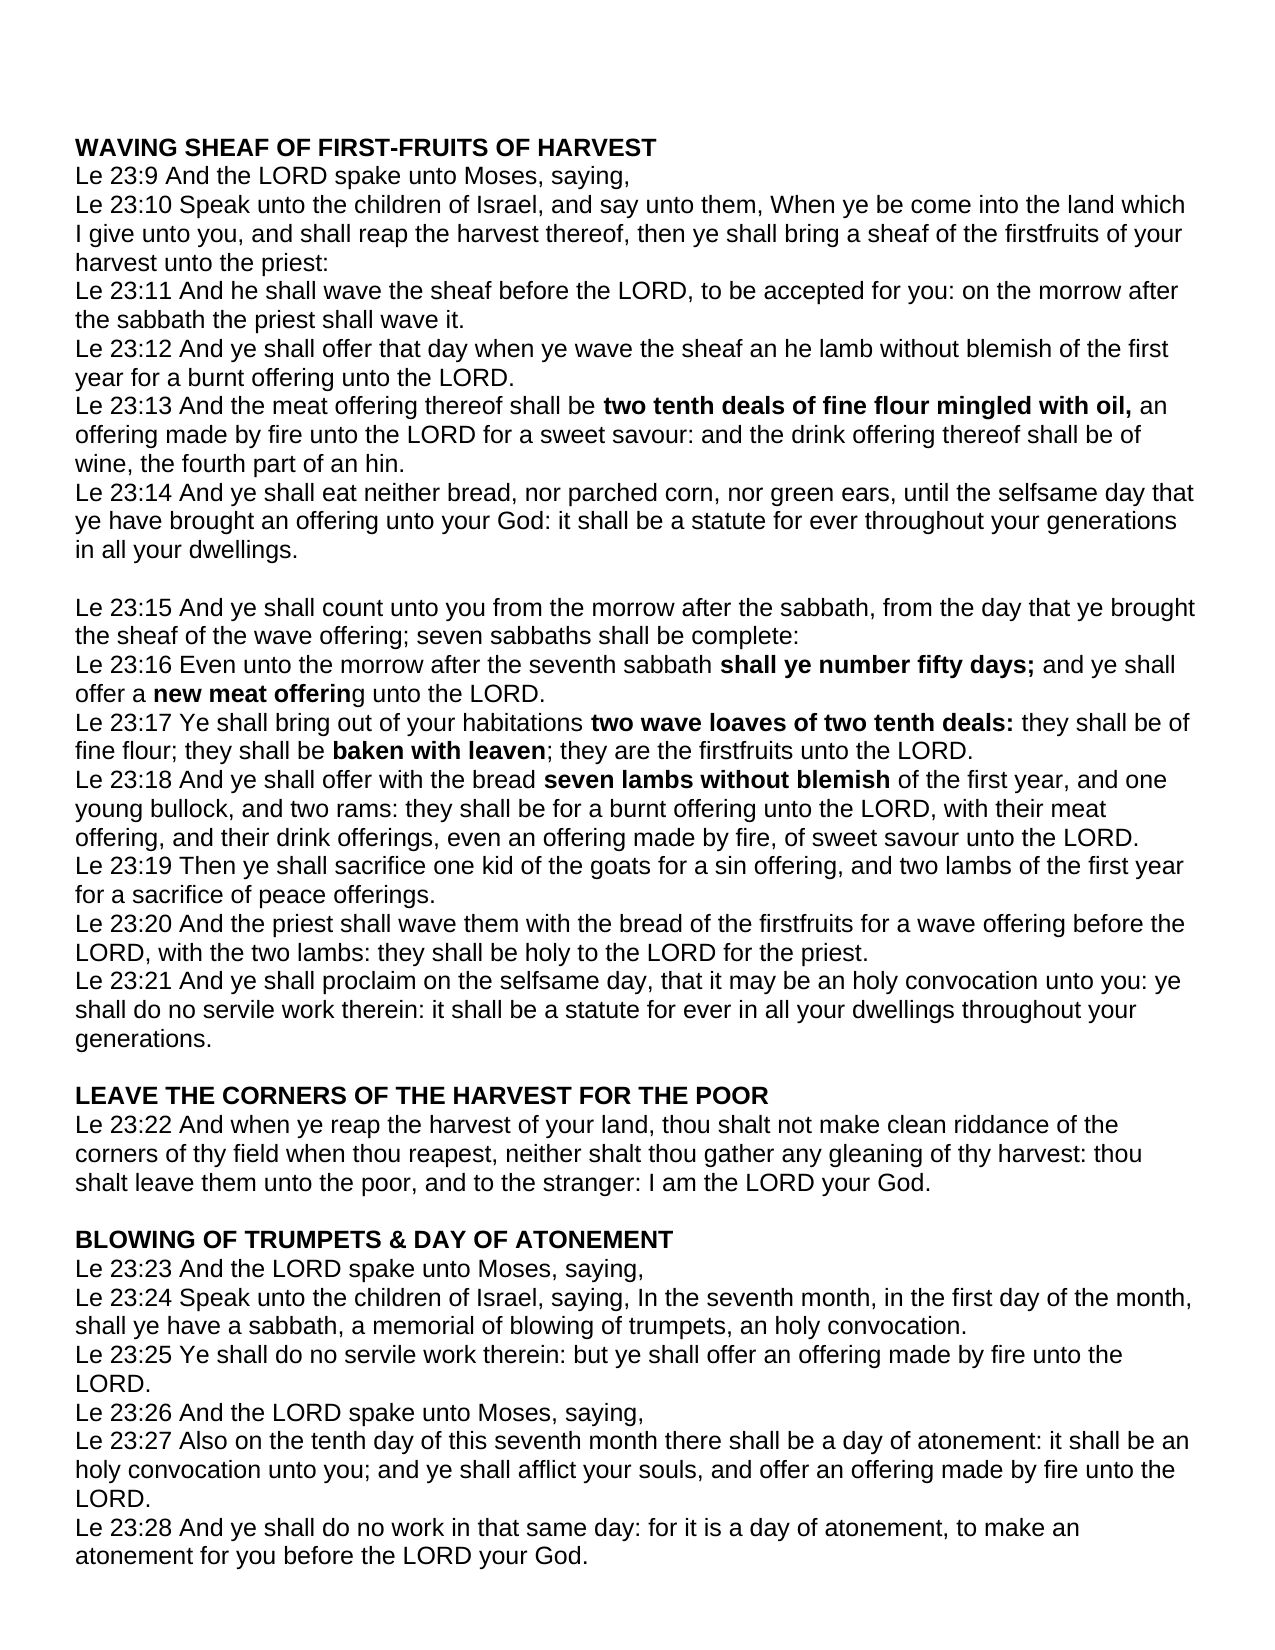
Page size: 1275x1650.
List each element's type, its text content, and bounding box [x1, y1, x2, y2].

text Le 23:15 And ye shall count unto you from the morrow after the sabbath, from the day that ye brought the sheaf of the wave offering; seven sabbaths shall be complete: [75, 592, 1200, 650]
text Le 23:20 And the priest shall wave them with the bread of the firstfruits for a wave offering before the LORD, with the two lambs: they shall be holy to the LORD for the priest. [75, 909, 1200, 966]
text Le 23:11 And he shall wave the sheaf before the LORD, to be accepted for you: on the morrow after the sabbath the priest shall wave it. [75, 276, 1200, 334]
text Le 23:25 Ye shall do no servile work therein: but ye shall offer an offering made by fire unto the LORD. [75, 1340, 1200, 1397]
text BLOWING OF TRUMPETS & DAY OF ATONEMENT [75, 1225, 1200, 1254]
text Le 23:21 And ye shall proclaim on the selfsame day, that it may be an holy convocation unto you: ye shall do no servile work therein: it shall be a statute for ever in all your dwellings throughout your generations. [75, 966, 1200, 1052]
text LEAVE THE CORNERS OF THE HARVEST FOR THE POOR [75, 1081, 1200, 1110]
text Le 23:14 And ye shall eat neither bread, nor parched corn, nor green ears, until the selfsame day that ye have brought an offering unto your God: it shall be a statute for ever throughout your generations in all your dwellings. [75, 477, 1200, 564]
text Le 23:24 Speak unto the children of Israel, saying, In the seventh month, in the first day of the month, shall ye have a sabbath, a memorial of blowing of trumpets, an holy convocation. [75, 1282, 1200, 1340]
text Le 23:28 And ye shall do no work in that same day: for it is a day of atonement, to make an atonement for you before the LORD your God. [75, 1512, 1200, 1570]
text Le 23:23 And the LORD spake unto Moses, saying, [75, 1254, 1200, 1282]
text WAVING SHEAF OF FIRST-FRUITS OF HARVEST [75, 132, 1200, 161]
text Le 23:22 And when ye reap the harvest of your land, thou shalt not make clean riddance of the corners of thy field when thou reapest, neither shalt thou gather any gleaning of thy harvest: thou shalt leave them unto the poor, and to the stranger: I am the LORD your God. [75, 1110, 1200, 1196]
text Le 23:27 Also on the tenth day of this seventh month there shall be a day of atonement: it shall be an holy convocation unto you; and ye shall afflict your souls, and offer an offering made by fire unto the LORD. [75, 1426, 1200, 1512]
text Le 23:10 Speak unto the children of Israel, and say unto them, When ye be come into the land which I give unto you, and shall reap the harvest thereof, then ye shall bring a sheaf of the firstfruits of your harvest unto the priest: [75, 190, 1200, 276]
text Le 23:26 And the LORD spake unto Moses, saying, [75, 1397, 1200, 1426]
text Le 23:18 And ye shall offer with the bread seven lambs without blemish of the first year, and one young bullock, and two rams: they shall be for a burnt offering unto the LORD, with their meat offering, and their drink offerings, even an offering made by fire, of sweet savour unto the LORD. [75, 765, 1200, 851]
text Le 23:17 Ye shall bring out of your habitations two wave loaves of two tenth deals: they shall be of fine flour; they shall be baken with leaven; they are the firstfruits unto the LORD. [75, 707, 1200, 765]
text Le 23:9 And the LORD spake unto Moses, saying, [75, 161, 1200, 190]
text Le 23:13 And the meat offering thereof shall be two tenth deals of fine flour mingled with oil, an offering made by fire unto the LORD for a sweet savour: and the drink offering thereof shall be of wine, the fourth part of an hin. [75, 391, 1200, 477]
text Le 23:19 Then ye shall sacrifice one kid of the goats for a sin offering, and two lambs of the first year for a sacrifice of peace offerings. [75, 851, 1200, 909]
text Le 23:16 Even unto the morrow after the seventh sabbath shall ye number fifty days; and ye shall offer a new meat offering unto the LORD. [75, 650, 1200, 707]
text Le 23:12 And ye shall offer that day when ye wave the sheaf an he lamb without blemish of the first year for a burnt offering unto the LORD. [75, 334, 1200, 391]
